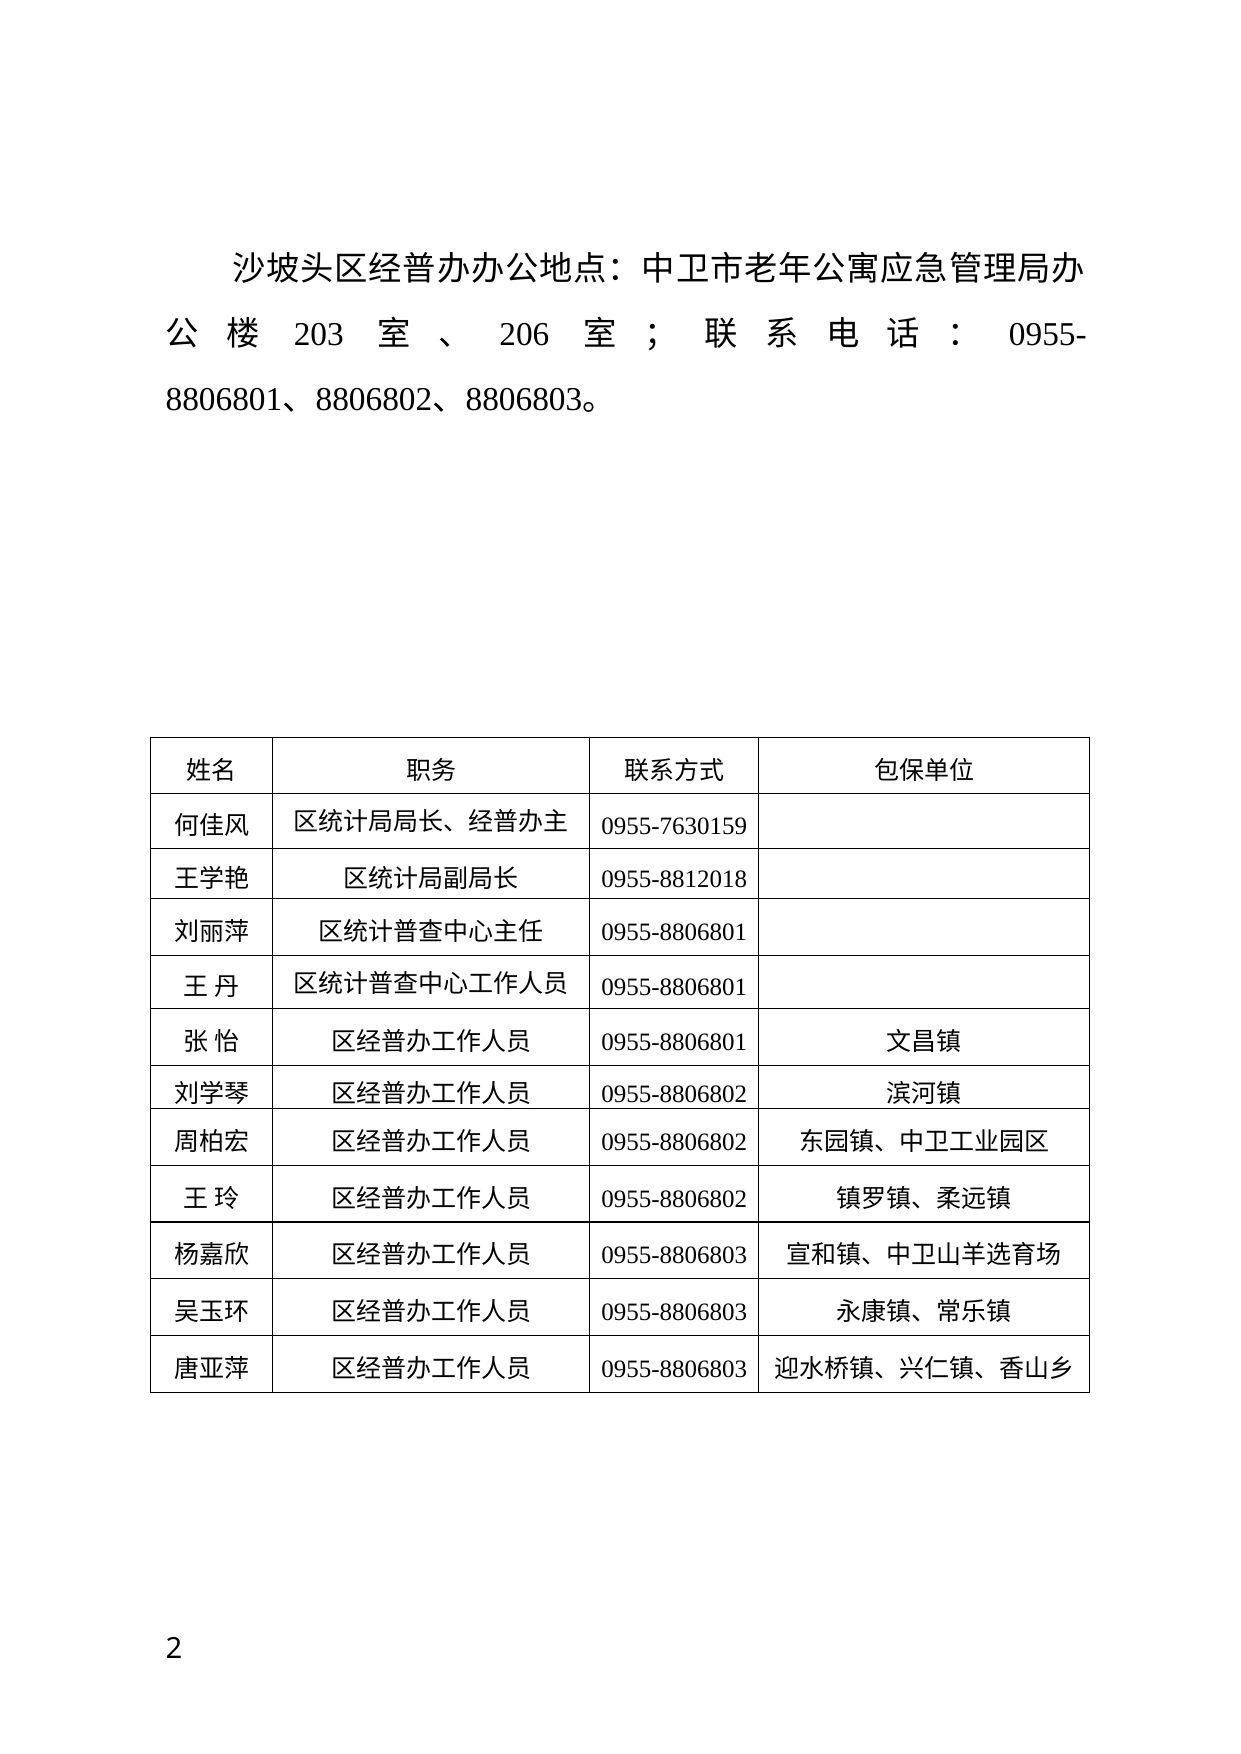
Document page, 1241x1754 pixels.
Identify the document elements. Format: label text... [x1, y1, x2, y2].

table_header 职务 [273, 738, 589, 793]
table_cell 区统计局副局长 [273, 849, 589, 898]
table_cell 镇罗镇、柔远镇 [759, 1166, 1089, 1221]
table_cell 区经普办工作人员 [273, 1066, 589, 1108]
table_cell [759, 956, 1089, 1008]
table_cell 0955-8806801 [590, 899, 758, 954]
table_cell 迎水桥镇、兴仁镇、香山乡 [759, 1336, 1089, 1392]
table_cell 0955-8806803 [590, 1223, 758, 1278]
table_cell [759, 849, 1089, 898]
table_cell 宣和镇、中卫山羊选育场 [759, 1223, 1089, 1278]
table_header 联系方式 [590, 738, 758, 793]
table_cell 0955-8806802 [590, 1066, 758, 1108]
table_cell 滨河镇 [759, 1066, 1089, 1108]
table_cell 杨嘉欣 [151, 1223, 272, 1278]
table_header 包保单位 [759, 738, 1089, 793]
table_cell 0955-8806802 [590, 1109, 758, 1165]
table_cell 张 怡 [151, 1009, 272, 1065]
table_cell 刘丽萍 [151, 899, 272, 954]
table_cell 0955-7630159 [590, 794, 758, 848]
table_cell 区经普办工作人员 [273, 1166, 589, 1221]
text 沙坡头区经普办办公地点：中卫市老年公寓应急管理局办公楼203室、206室；联系电话：0955-8806801、8806802、8806803。 [165, 233, 1087, 428]
table_cell 0955-8812018 [590, 849, 758, 898]
table_header 姓名 [151, 738, 272, 793]
table_cell 王学艳 [151, 849, 272, 898]
table_cell 王 丹 [151, 956, 272, 1008]
table_cell 0955-8806803 [590, 1279, 758, 1334]
table_cell 周柏宏 [151, 1109, 272, 1165]
table_cell 0955-8806801 [590, 956, 758, 1008]
table_cell 0955-8806803 [590, 1336, 758, 1392]
table_cell 区统计普查中心工作人员人员 [273, 956, 589, 1008]
table_cell 区经普办工作人员 [273, 1336, 589, 1392]
table_cell [759, 794, 1089, 848]
table_cell 刘学琴 [151, 1066, 272, 1108]
table_cell 何佳风 [151, 794, 272, 848]
table_cell 永康镇、常乐镇 [759, 1279, 1089, 1334]
table_cell 东园镇、中卫工业园区 [759, 1109, 1089, 1165]
table_cell 王 玲 [151, 1166, 272, 1221]
table_cell 0955-8806802 [590, 1166, 758, 1221]
table_cell 区统计局局长、经普办主任 [273, 794, 589, 848]
table_cell 区经普办工作人员 [273, 1109, 589, 1165]
table_cell 区经普办工作人员 [273, 1009, 589, 1065]
table_cell [759, 899, 1089, 954]
table_cell 区经普办工作人员 [273, 1223, 589, 1278]
table_cell 吴玉环 [151, 1279, 272, 1334]
table_cell 文昌镇 [759, 1009, 1089, 1065]
table_cell 区经普办工作人员 [273, 1279, 589, 1334]
table_cell 0955-8806801 [590, 1009, 758, 1065]
table_cell 唐亚萍 [151, 1336, 272, 1392]
table_cell 区统计普查中心主任 [273, 899, 589, 954]
